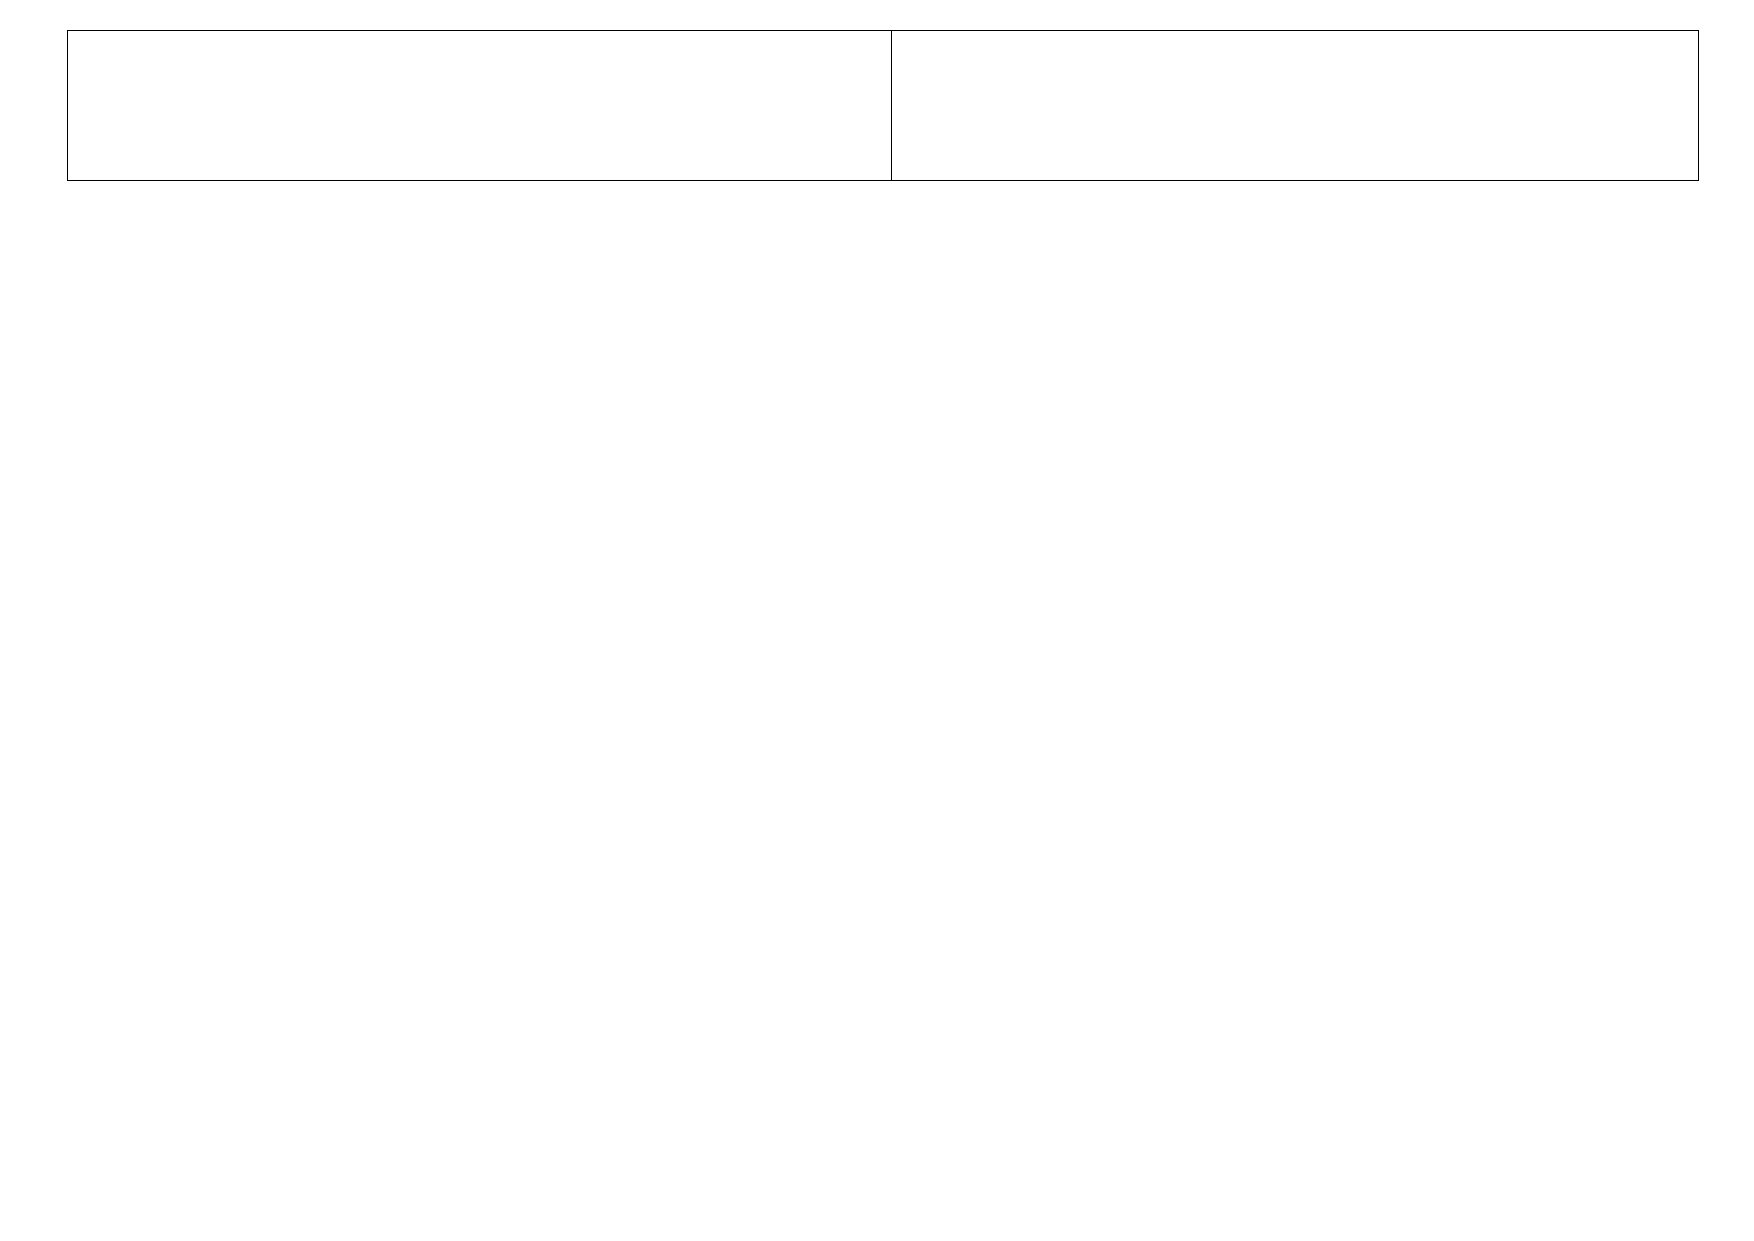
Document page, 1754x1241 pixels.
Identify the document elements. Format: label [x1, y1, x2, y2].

table_cell [68, 31, 891, 180]
table_cell [892, 31, 1698, 180]
